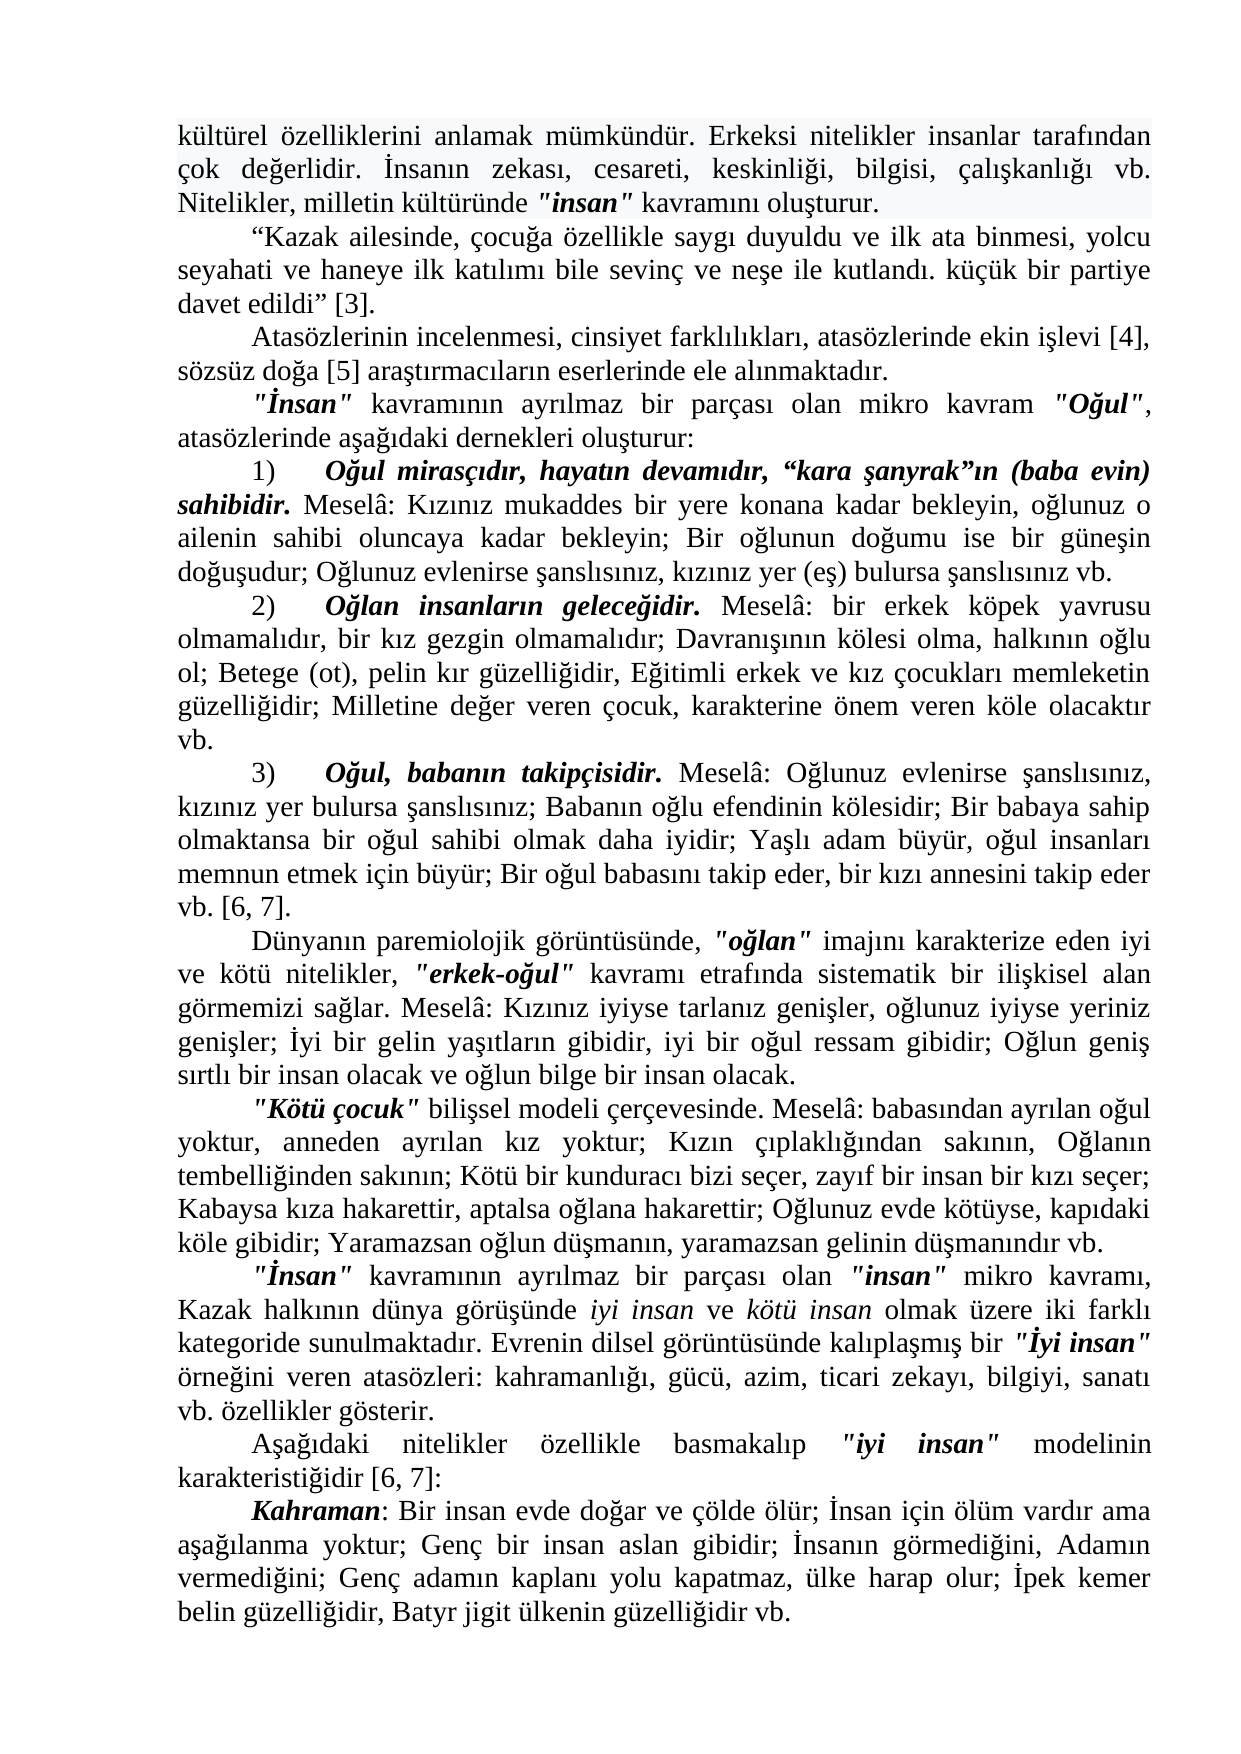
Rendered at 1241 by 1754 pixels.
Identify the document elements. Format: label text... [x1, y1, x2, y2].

list Dünyanın paremiolojik görüntüsünde, "oğlan" imajını karakterize eden iyi ve kötü nitelikler, "erkek-oğul" kavramı etrafında sistematik bir ilişkisel alan görmemizi sağlar. Meselâ: Kızınız iyiyse tarlanız genişler, oğlunuz iyiyse yeriniz genişler; İyi bir gelin yaşıtların gibidir, iyi bir oğul ressam gibidir; Oğlun geniş sırtlı bir insan olacak ve oğlun bilge bir insan olacak. [177, 923, 1152, 1091]
text "İnsan" kavramının ayrılmaz bir parçası olan mikro kavram "Oğul", atasözlerinde aşağıdaki dernekleri oluşturur: [177, 386, 1152, 453]
list Oğlan insanların geleceğidir. Meselâ: bir erkek köpek yavrusu olmamalıdır, bir kız gezgin olmamalıdır; Davranışının kölesi olma, halkının oğlu ol; Betege (ot), pelin kır güzelliğidir, Eğitimli erkek ve kız çocukları memleketin güzelliğidir; Milletine değer veren çocuk, karakterine önem veren köle olacaktır vb. [177, 588, 1152, 755]
text Aşağıdaki nitelikler özellikle basmakalıp "iyi insan" modelinin karakteristiğidir [6, 7]: [177, 1426, 1152, 1493]
text "Kötü çocuk" bilişsel modeli çerçevesinde. Meselâ: babasından ayrılan oğul yoktur, anneden ayrılan kız yoktur; Kızın çıplaklığından sakının, Oğlanın tembelliğinden sakının; Kötü bir kunduracı bizi seçer, zayıf bir insan bir kızı seçer; Kabaysa kıza hakarettir, aptalsa oğlana hakarettir; Oğlunuz evde kötüyse, kapıdaki köle gibidir; Yaramazsan oğlun düşmanın, yaramazsan gelinin düşmanındır vb. [177, 1091, 1152, 1258]
list Oğul, babanın takipçisidir. Meselâ: Oğlunuz evlenirse şanslısınız, kızınız yer bulursa şanslısınız; Babanın oğlu efendinin kölesidir; Bir babaya sahip olmaktansa bir oğul sahibi olmak daha iyidir; Yaşlı adam büyür, oğul insanları memnun etmek için büyür; Bir oğul babasını takip eder, bir kızı annesini takip eder vb. [6, 7]. [177, 755, 1152, 923]
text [177, 118, 1152, 219]
text Atasözlerinin incelenmesi, cinsiyet farklılıkları, atasözlerinde ekin işlevi [4], sözsüz doğa [5] araştırmacıların eserlerinde ele alınmaktadır. [177, 319, 1152, 386]
text "İnsan" kavramının ayrılmaz bir parçası olan "insan" mikro kavramı, Kazak halkının dünya görüşünde iyi insan ve kötü insan olmak üzere iki farklı kategoride sunulmaktadır. Evrenin dilsel görüntüsünde kalıplaşmış bir "İyi insan" örneğini veren atasözleri: kahramanlığı, gücü, azim, ticari zekayı, bilgiyi, sanatı vb. özellikler gösterir. [177, 1258, 1152, 1426]
text Kahraman: Bir insan evde doğar ve çölde ölür; İnsan için ölüm vardır ama aşağılanma yoktur; Genç bir insan aslan gibidir; İnsanın görmediğini, Adamın vermediğini; Genç adamın kaplanı yolu kapatmaz, ülke harap olur; İpek kemer belin güzelliğidir, Batyr jigit ülkenin güzelliğidir vb. [177, 1493, 1152, 1627]
list Oğul mirasçıdır, hayatın devamıdır, “kara şanyrak”ın (baba evin) sahibidir. Meselâ: Kızınız mukaddes bir yere konana kadar bekleyin, oğlunuz o ailenin sahibi oluncaya kadar bekleyin; Bir oğlunun doğumu ise bir güneşin doğuşudur; Oğlunuz evlenirse şanslısınız, kızınız yer (eş) bulursa şanslısınız vb. [177, 453, 1152, 588]
text “Kazak ailesinde, çocuğa özellikle saygı duyuldu ve ilk ata binmesi, yolcu seyahati ve haneye ilk katılımı bile sevinç ve neşe ile kutlandı. küçük bir partiye davet edildi” [3]. [177, 219, 1152, 319]
